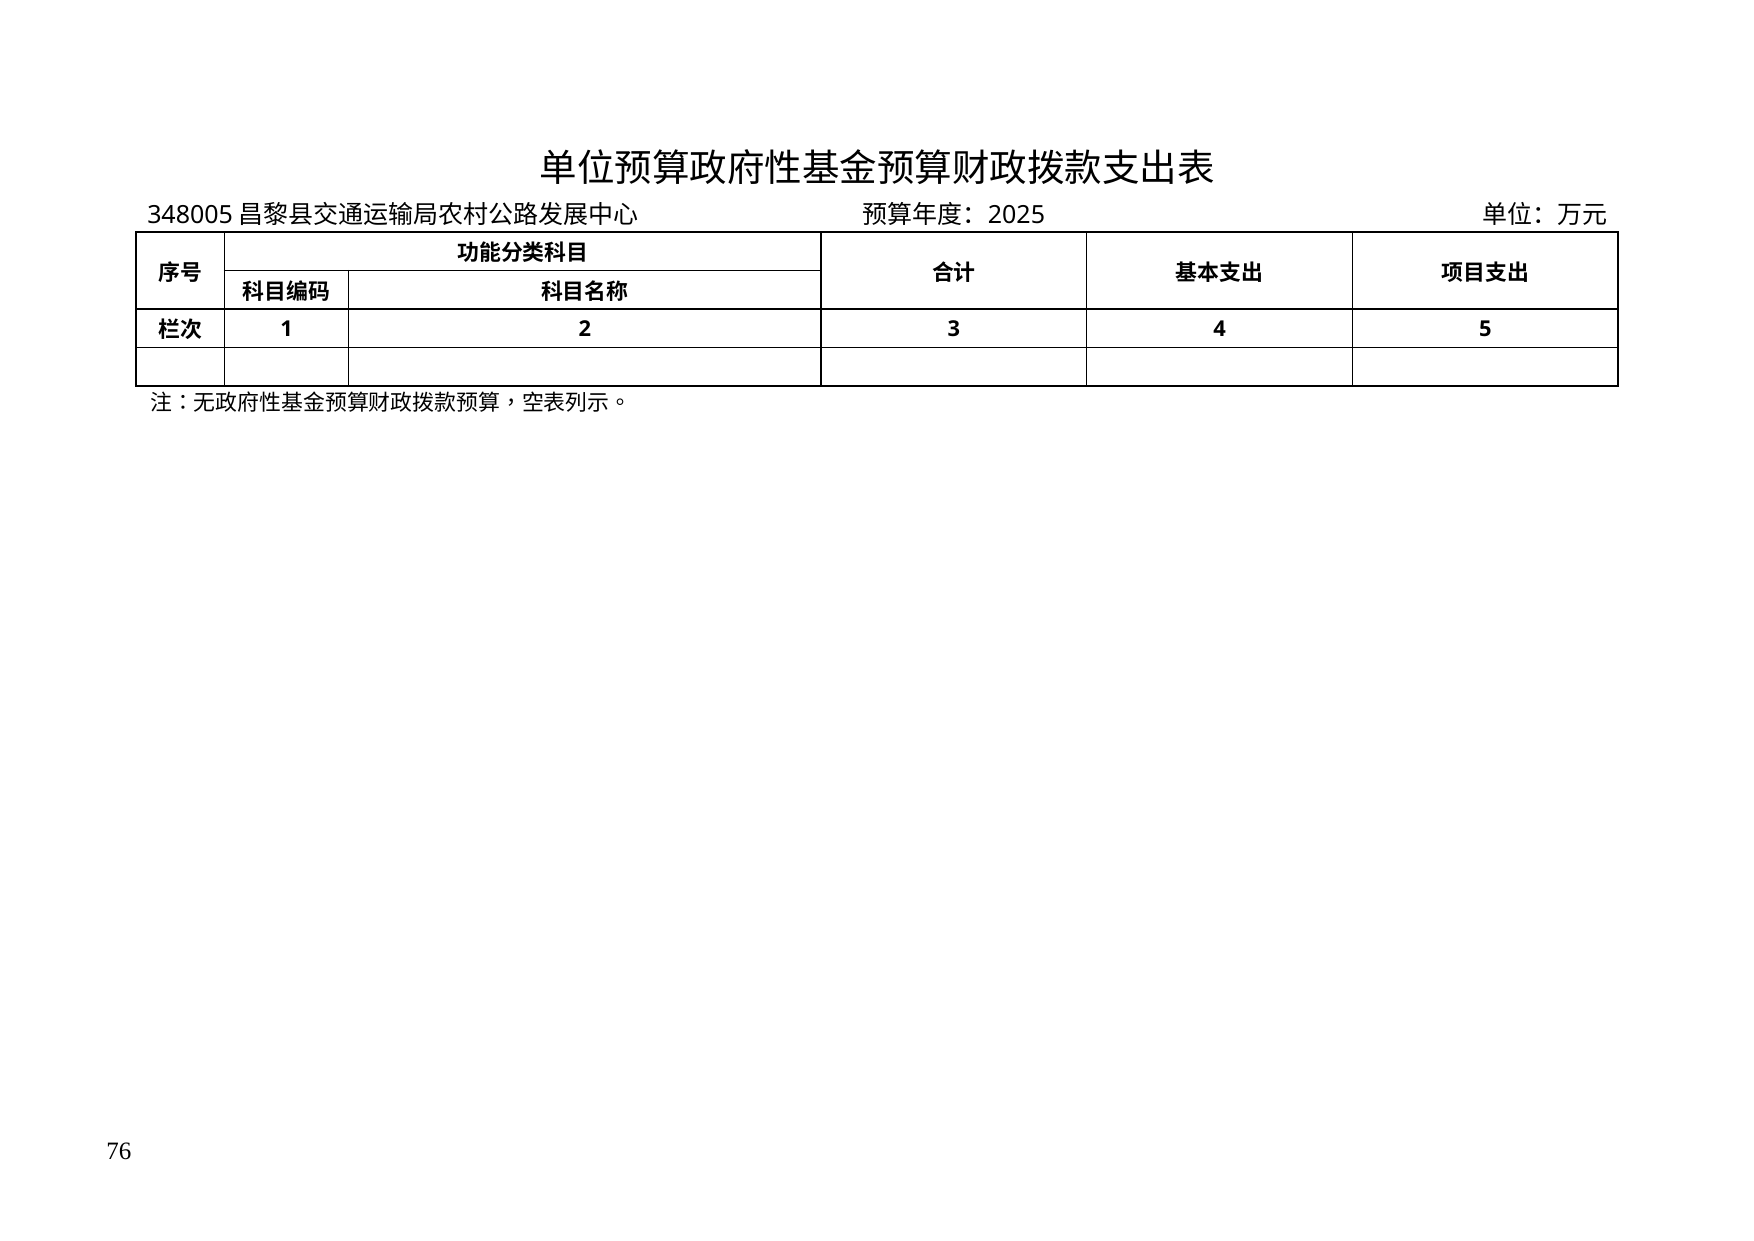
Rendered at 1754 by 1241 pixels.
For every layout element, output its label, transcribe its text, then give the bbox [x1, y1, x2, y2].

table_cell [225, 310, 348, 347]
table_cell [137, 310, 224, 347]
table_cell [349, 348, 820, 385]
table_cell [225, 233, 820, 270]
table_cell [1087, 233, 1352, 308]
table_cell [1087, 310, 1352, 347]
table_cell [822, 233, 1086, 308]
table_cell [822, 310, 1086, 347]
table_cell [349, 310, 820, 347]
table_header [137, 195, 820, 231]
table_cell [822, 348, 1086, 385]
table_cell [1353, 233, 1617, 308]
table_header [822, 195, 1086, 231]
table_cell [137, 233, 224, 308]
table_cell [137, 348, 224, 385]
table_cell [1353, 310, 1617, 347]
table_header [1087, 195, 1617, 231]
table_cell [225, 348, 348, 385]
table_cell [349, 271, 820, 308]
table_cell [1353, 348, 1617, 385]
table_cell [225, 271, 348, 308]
text 单位预算政府性基金预算财政拨款支出表 [106, 142, 1648, 193]
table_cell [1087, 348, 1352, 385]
text 注：无政府性基金预算财政拨款预算，空表列示。 [106, 387, 1648, 416]
